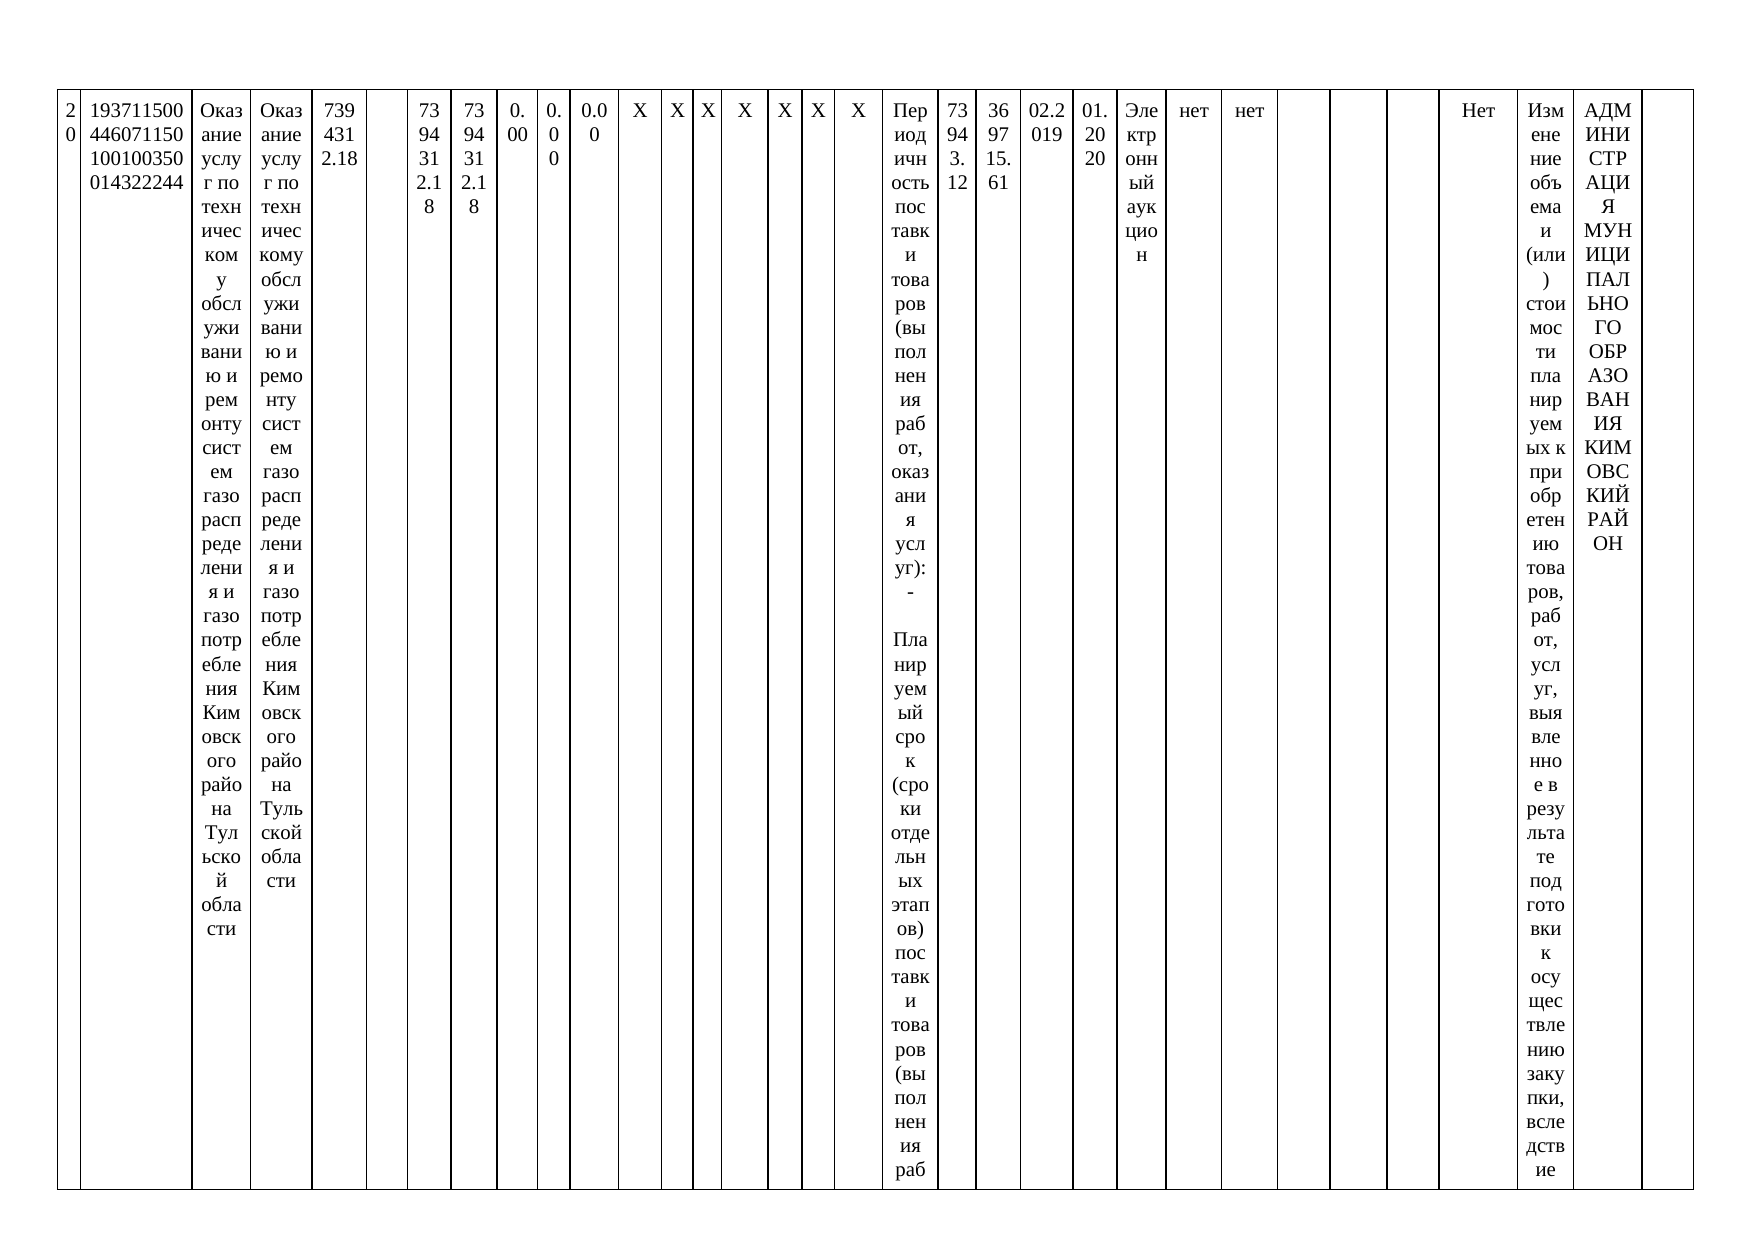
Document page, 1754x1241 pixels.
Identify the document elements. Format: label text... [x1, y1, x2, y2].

table_cell нет [1167, 90, 1221, 1189]
table_cell 0.00 [571, 90, 618, 1189]
table_cell Электронный аукцион [1118, 90, 1165, 1189]
table_cell нет [1222, 90, 1277, 1189]
table_cell 0.00 [498, 90, 537, 1189]
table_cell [1574, 90, 1641, 1189]
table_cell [1518, 90, 1573, 1189]
table_cell 73943.12 [939, 90, 975, 1189]
table_cell [367, 90, 407, 1189]
table_cell X [722, 90, 767, 1189]
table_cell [883, 90, 937, 1189]
table_cell [1388, 90, 1438, 1189]
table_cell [193, 90, 250, 1189]
table_cell [1643, 90, 1693, 1189]
table_cell 01.2020 [1074, 90, 1116, 1189]
table_cell 0.00 [538, 90, 569, 1189]
table_cell [1278, 90, 1329, 1189]
table_cell 02.2019 [1021, 90, 1072, 1189]
table_cell 369715.61 [977, 90, 1020, 1189]
table_cell 7394312.18 [452, 90, 496, 1189]
table_cell Нет [1440, 90, 1517, 1189]
table_cell X [835, 90, 882, 1189]
table_cell 7394312.18 [408, 90, 450, 1189]
table_cell X [662, 90, 692, 1189]
table_cell X [769, 90, 801, 1189]
table_cell X [619, 90, 661, 1189]
table_cell X [803, 90, 834, 1189]
table_cell 7394312.18 [313, 90, 366, 1189]
table_cell 20 [58, 90, 80, 1189]
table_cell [251, 90, 311, 1189]
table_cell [81, 90, 191, 1189]
table_cell X [694, 90, 721, 1189]
table_cell [1331, 90, 1386, 1189]
